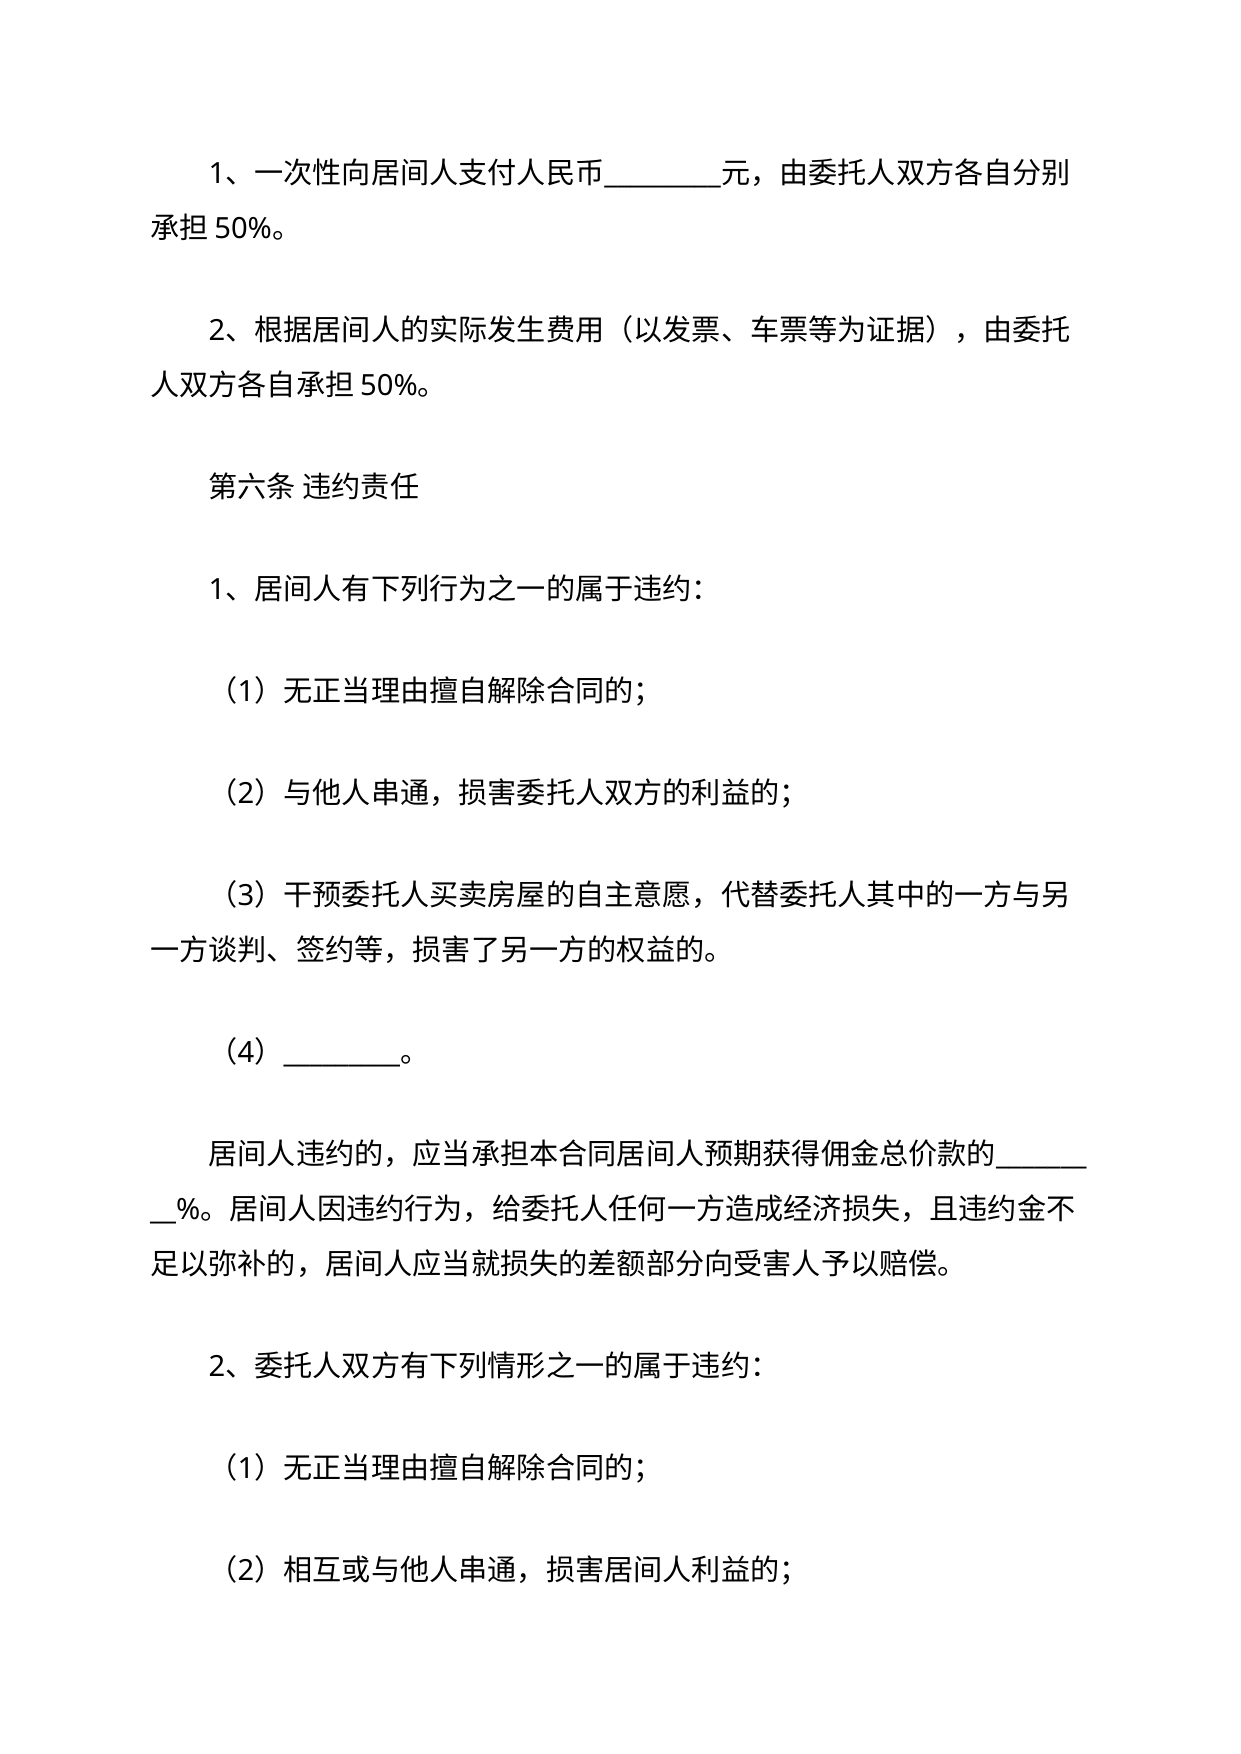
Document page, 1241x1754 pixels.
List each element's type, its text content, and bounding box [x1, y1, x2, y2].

text 2、根据居间人的实际发生费用（以发票、车票等为证据），由委托人双方各自承担50%。 [150, 307, 1090, 404]
text 1、居间人有下列行为之一的属于违约： [150, 566, 1090, 608]
text （1）无正当理由擅自解除合同的； [150, 1444, 1090, 1487]
text 1、一次性向居间人支付人民币_________元，由委托人双方各自分别承担50%。 [150, 150, 1090, 247]
text （4）_________。 [150, 1028, 1090, 1071]
text （2）与他人串通，损害委托人双方的利益的； [150, 770, 1090, 812]
text （3）干预委托人买卖房屋的自主意愿，代替委托人其中的一方与另一方谈判、签约等，损害了另一方的权益的。 [150, 872, 1090, 969]
text （2）相互或与他人串通，损害居间人利益的； [150, 1546, 1090, 1588]
text 第六条 违约责任 [150, 464, 1090, 506]
text 居间人违约的，应当承担本合同居间人预期获得佣金总价款的_________%。居间人因违约行为，给委托人任何一方造成经济损失，且违约金不足以弥补的，居间人应当就损失的差额部分向受害人予以赔偿。 [150, 1130, 1090, 1283]
text 2、委托人双方有下列情形之一的属于违约： [150, 1342, 1090, 1384]
text （1）无正当理由擅自解除合同的； [150, 668, 1090, 710]
